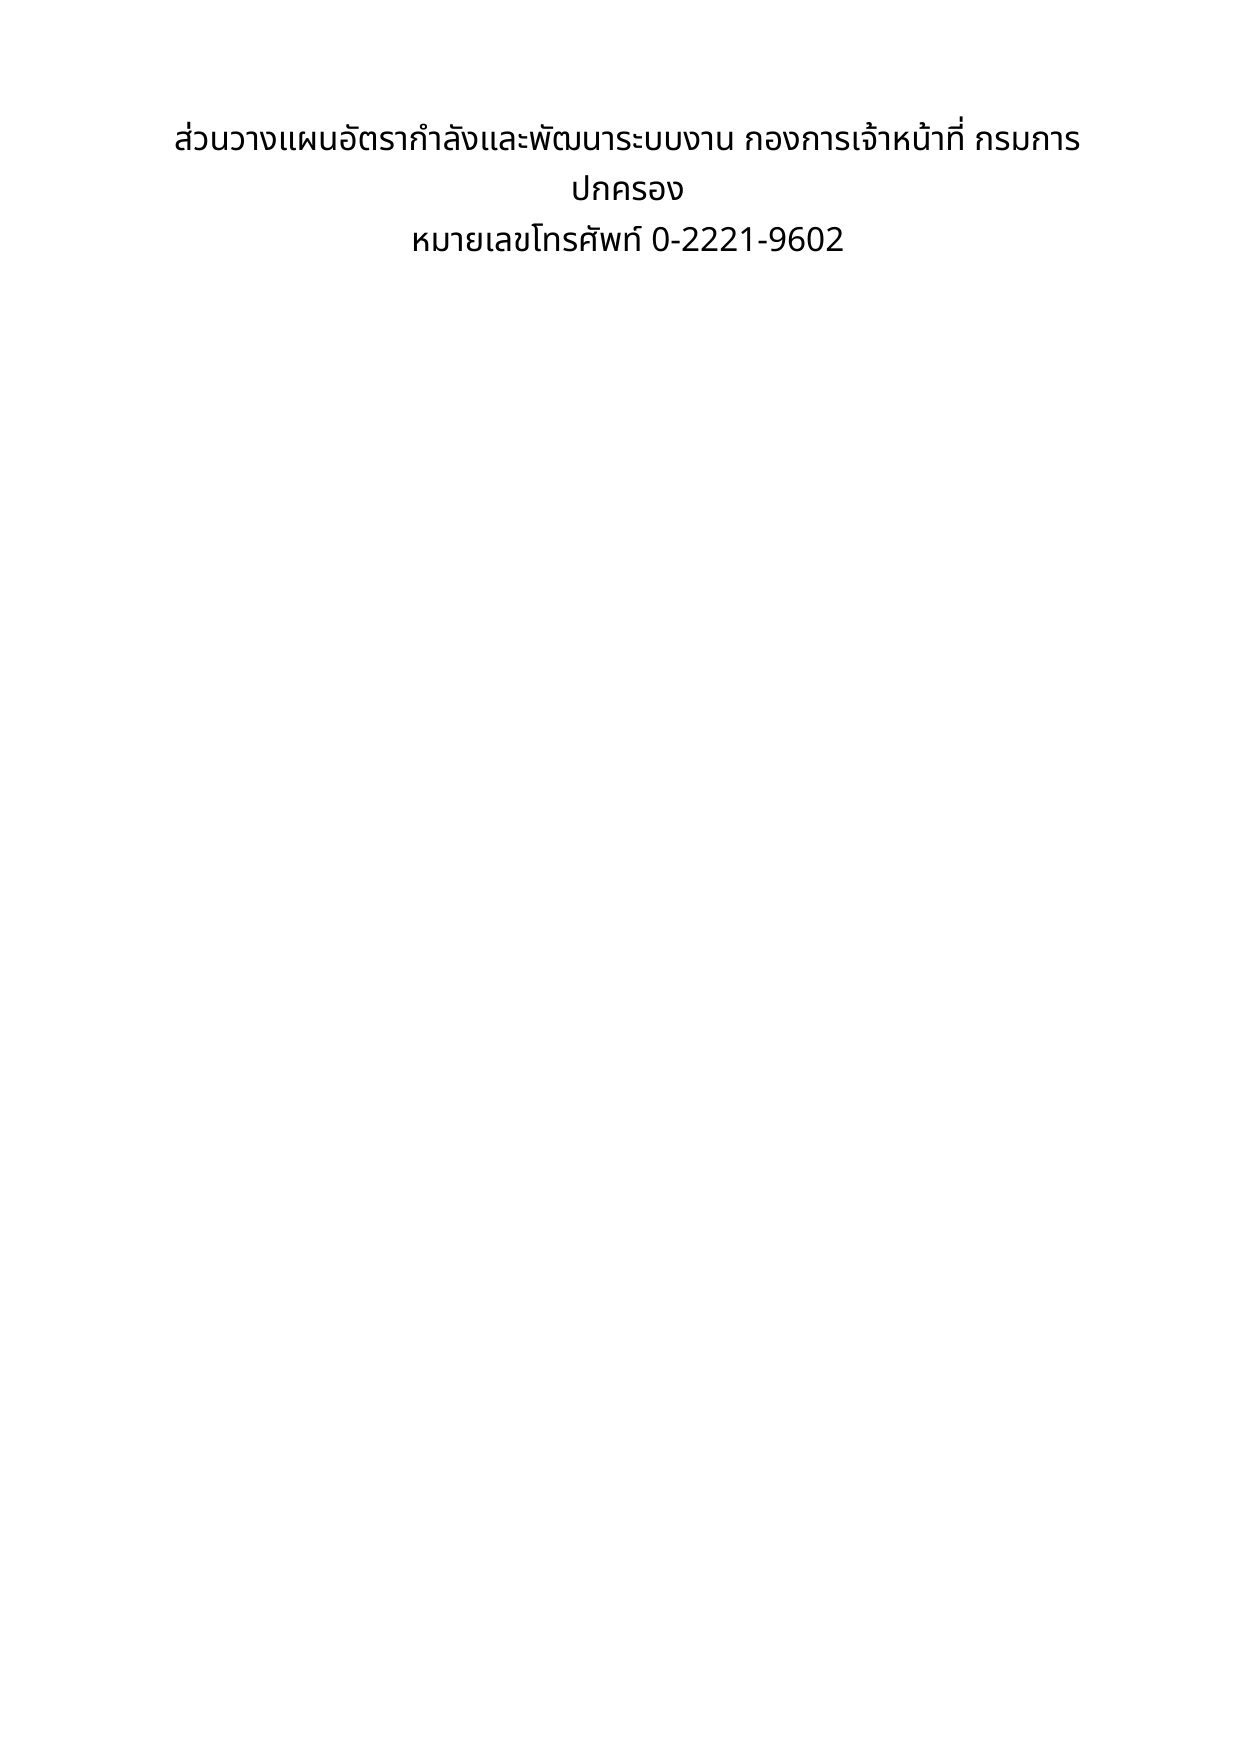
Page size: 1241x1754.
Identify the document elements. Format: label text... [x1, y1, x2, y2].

text ส่วนวางแผนอัตรากำลังและพัฒนาระบบงาน กองการเจ้าหน้าที่ กรมการปกครอง หมายเลขโทรศัพท์ 0-2221-9602 [133, 115, 1122, 266]
